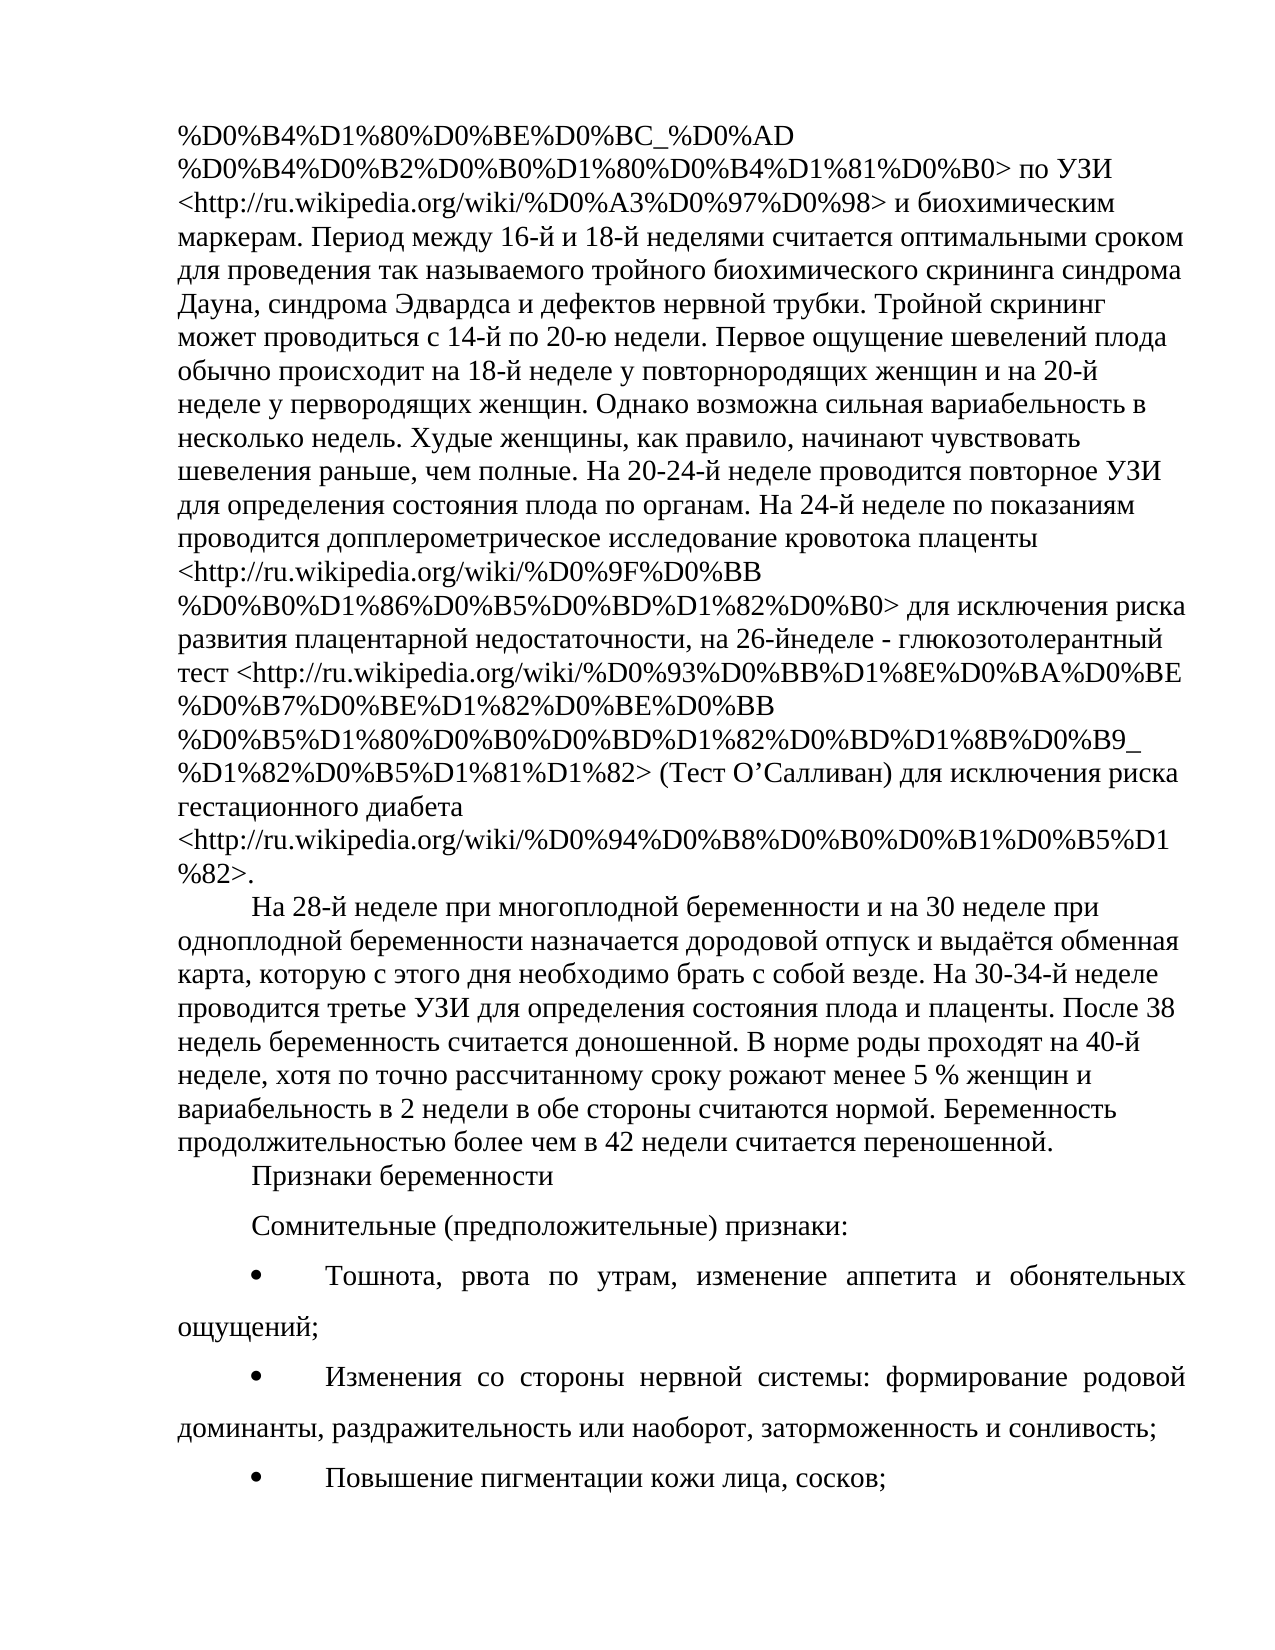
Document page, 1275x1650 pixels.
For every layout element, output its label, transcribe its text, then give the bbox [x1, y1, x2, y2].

text Сомнительные (предположительные) признаки: [177, 1208, 1186, 1242]
list Повышение пигментации кожи лица, сосков; [177, 1460, 1186, 1494]
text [177, 118, 1186, 889]
subtitle Признаки беременности [177, 1158, 1186, 1191]
list Изменения со стороны нервной системы: формирование родовой доминанты, раздражительность или наоборот, заторможенность и сонливость; [177, 1359, 1186, 1443]
list Тошнота, рвота по утрам, изменение аппетита и обонятельных ощущений; [177, 1258, 1186, 1342]
text На 28-й неделе при многоплодной беременности и на 30 неделе при одноплодной беременности назначается дородовой отпуск и выдаётся обменная карта, которую с этого дня необходимо брать с собой везде. На 30-34-й неделе проводится третье УЗИ для определения состояния плода и плаценты. После 38 недель беременность считается доношенной. В норме роды проходят на 40-й неделе, хотя по точно рассчитанному сроку рожают менее 5 % женщин и вариабельность в 2 недели в обе стороны считаются нормой. Беременность продолжительностью более чем в 42 недели считается переношенной. [177, 889, 1186, 1158]
